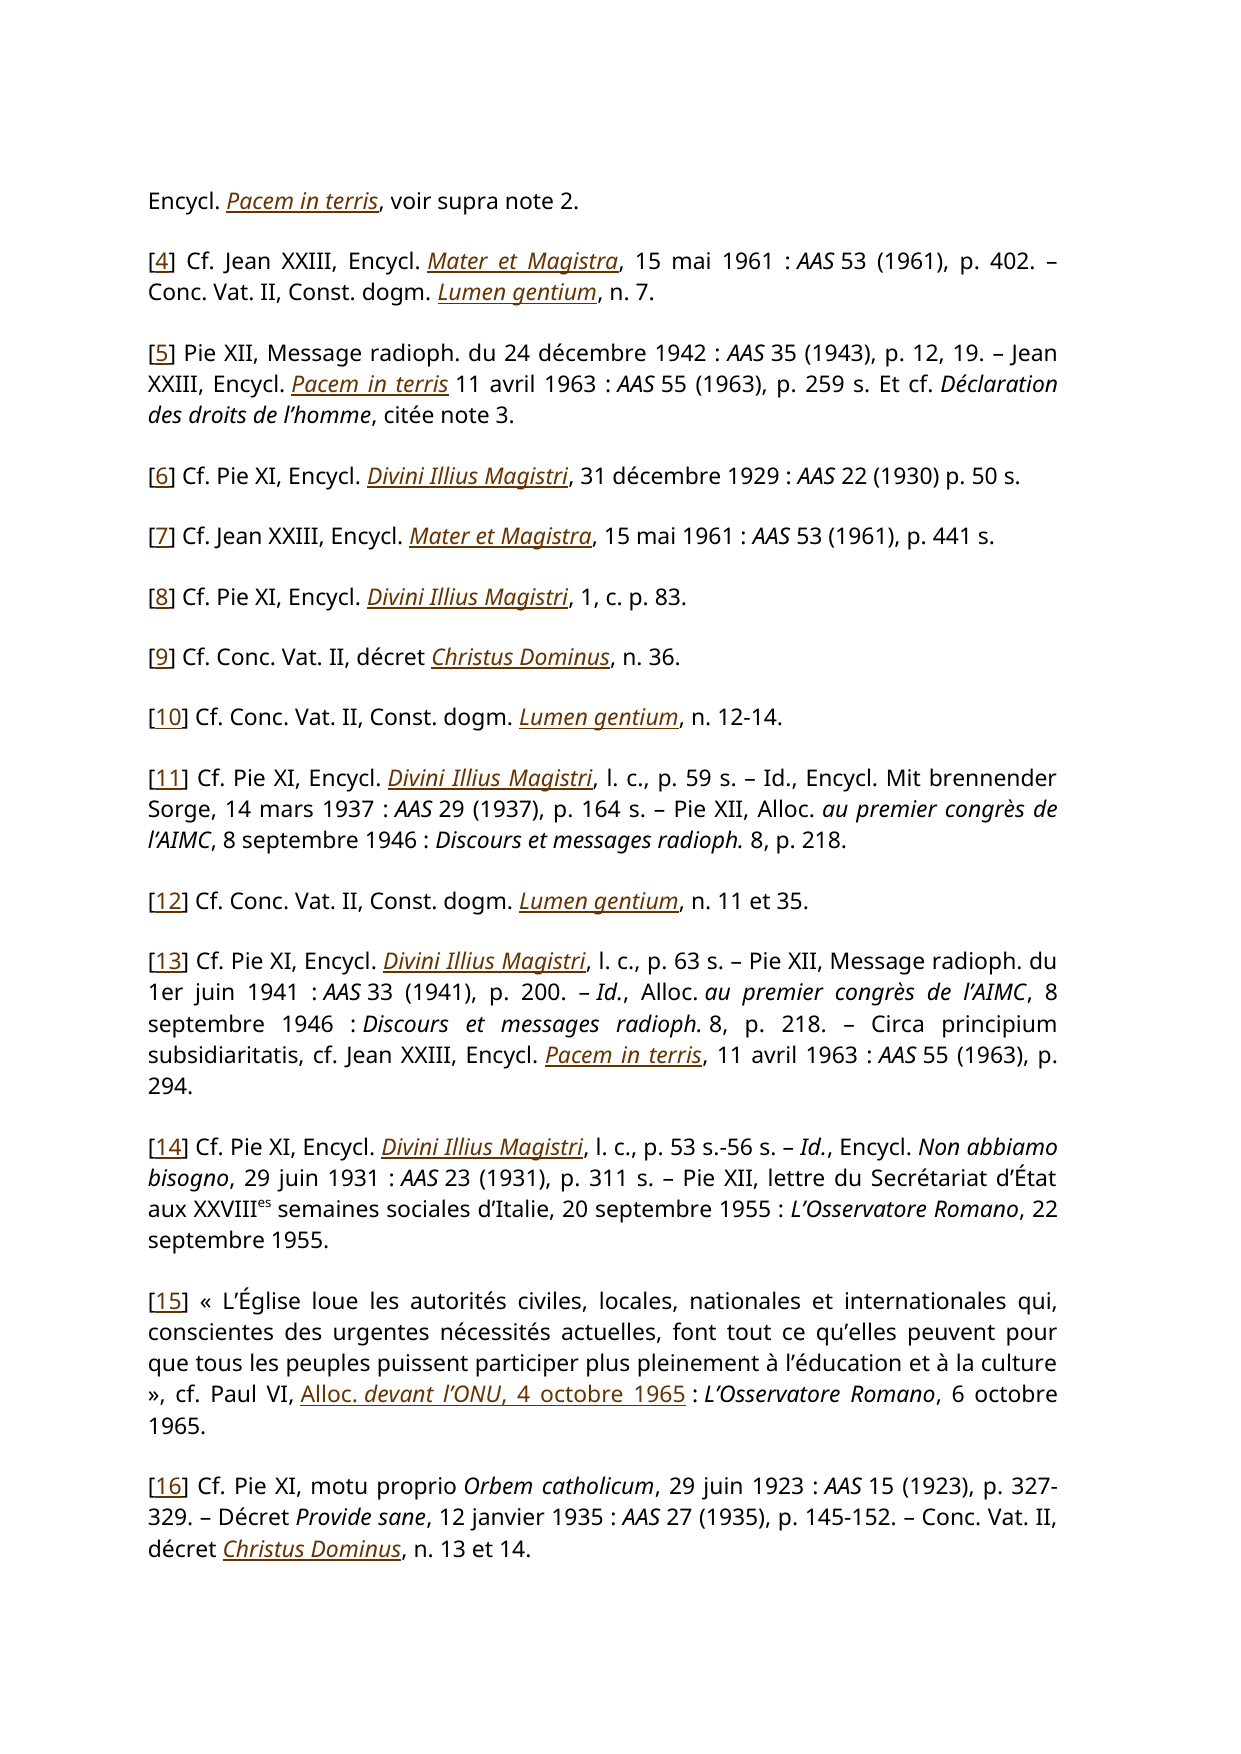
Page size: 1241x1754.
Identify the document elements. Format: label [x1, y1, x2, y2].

table_header [140, 148, 1066, 1601]
